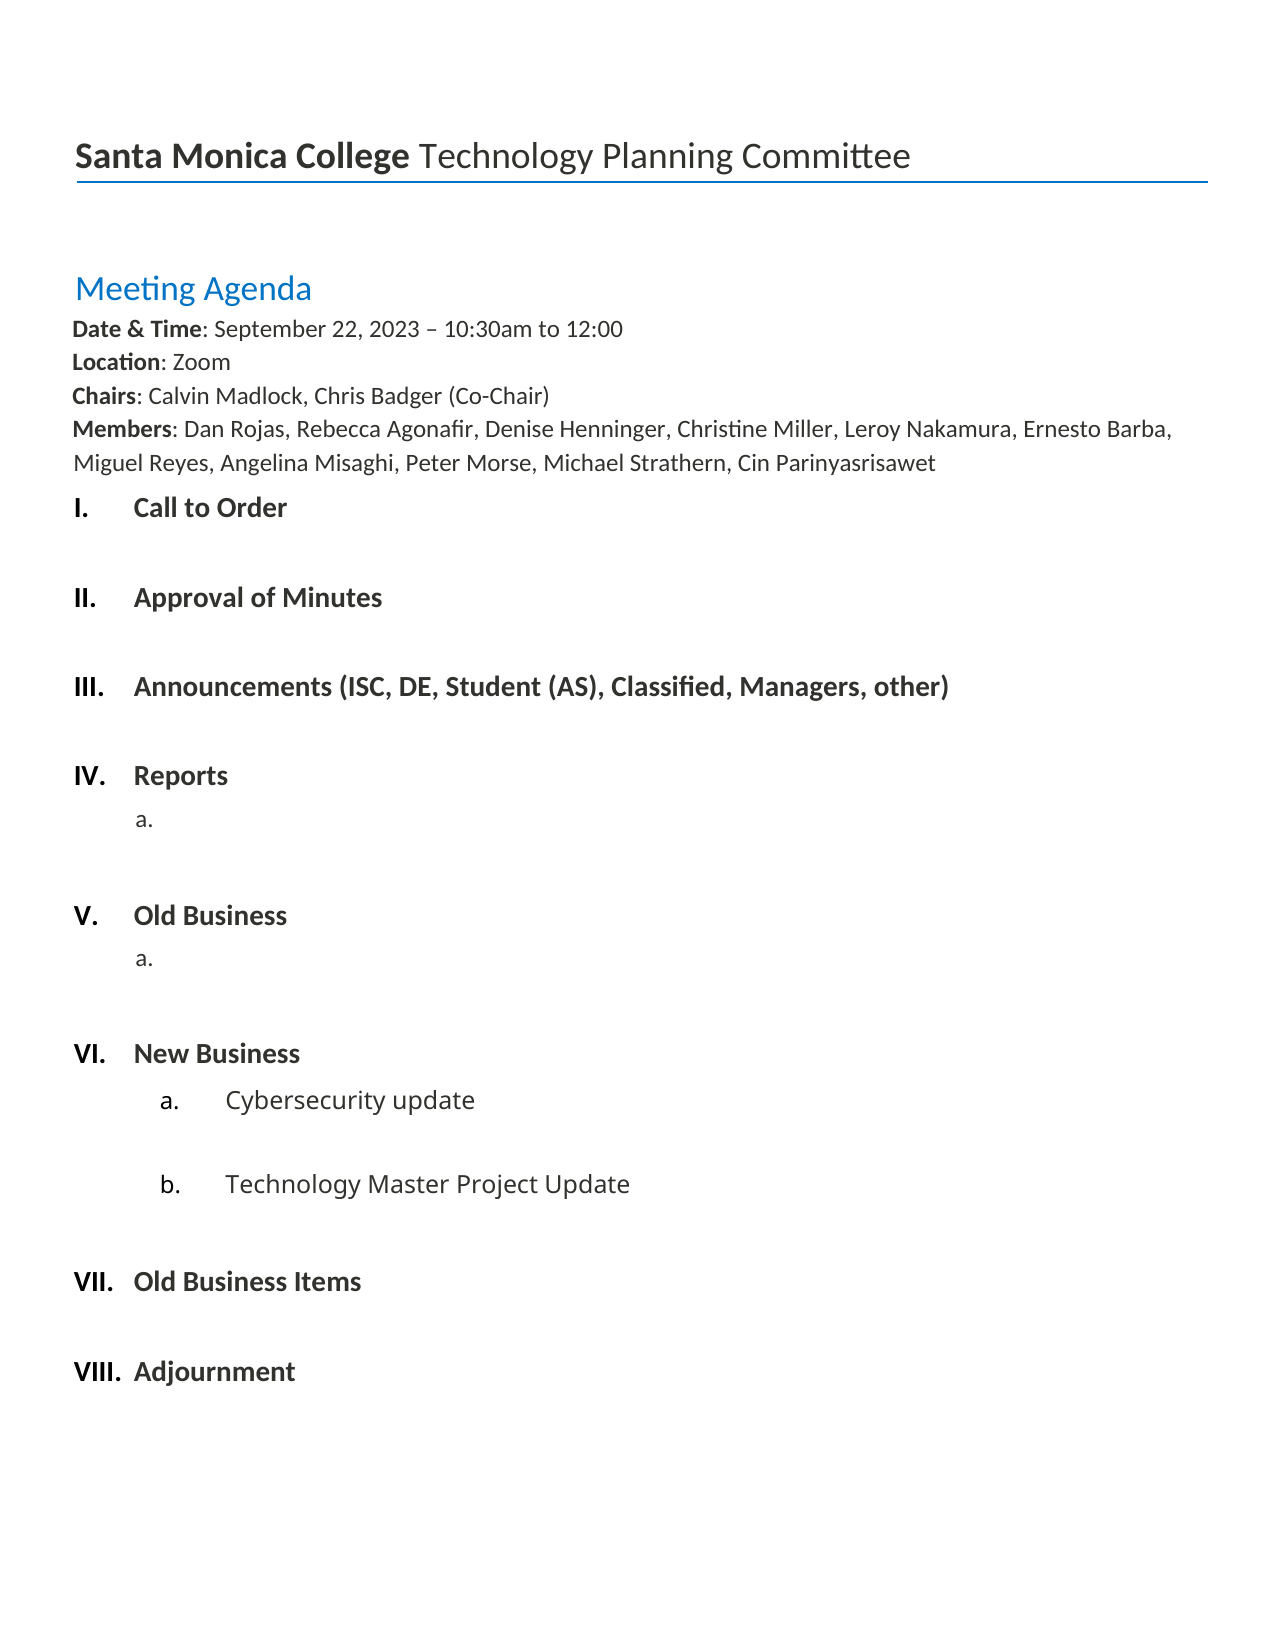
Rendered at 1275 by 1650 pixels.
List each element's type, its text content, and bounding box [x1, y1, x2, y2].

list Reports [73, 757, 1214, 793]
list Adjournment [73, 1353, 1214, 1388]
text Chairs: Calvin Madlock, Chris Badger (Co-Chair) [72, 380, 1175, 411]
list Call to Order [73, 489, 1214, 525]
text a. [135, 942, 1175, 973]
list Cybersecurity update [159, 1083, 1214, 1117]
list New Business [73, 1035, 1214, 1071]
text Members: Dan Rojas, Rebecca Agonafir, Denise Henninger, Christine Miller, Leroy Nakamura, Ernesto Barba, Miguel Reyes, Angelina Misaghi, Peter Morse, Michael Strathern, Cin Parinyasrisawet [72, 414, 1175, 478]
list Approval of Minutes [73, 579, 1214, 614]
list Old Business [73, 897, 1214, 932]
list Old Business Items [73, 1263, 1214, 1299]
text Meeting Agenda [75, 266, 1214, 309]
list Announcements (ISC, DE, Student (AS), Classified, Managers, other) [73, 668, 1214, 704]
text a. [135, 803, 1175, 834]
text Santa Monica College Technology Planning Committee [75, 132, 1214, 178]
text Location: Zoom [72, 346, 711, 377]
text Date & Time: September 22, 2023 – 10:30am to 12:00 [72, 313, 711, 343]
list Technology Master Project Update [159, 1166, 1214, 1200]
